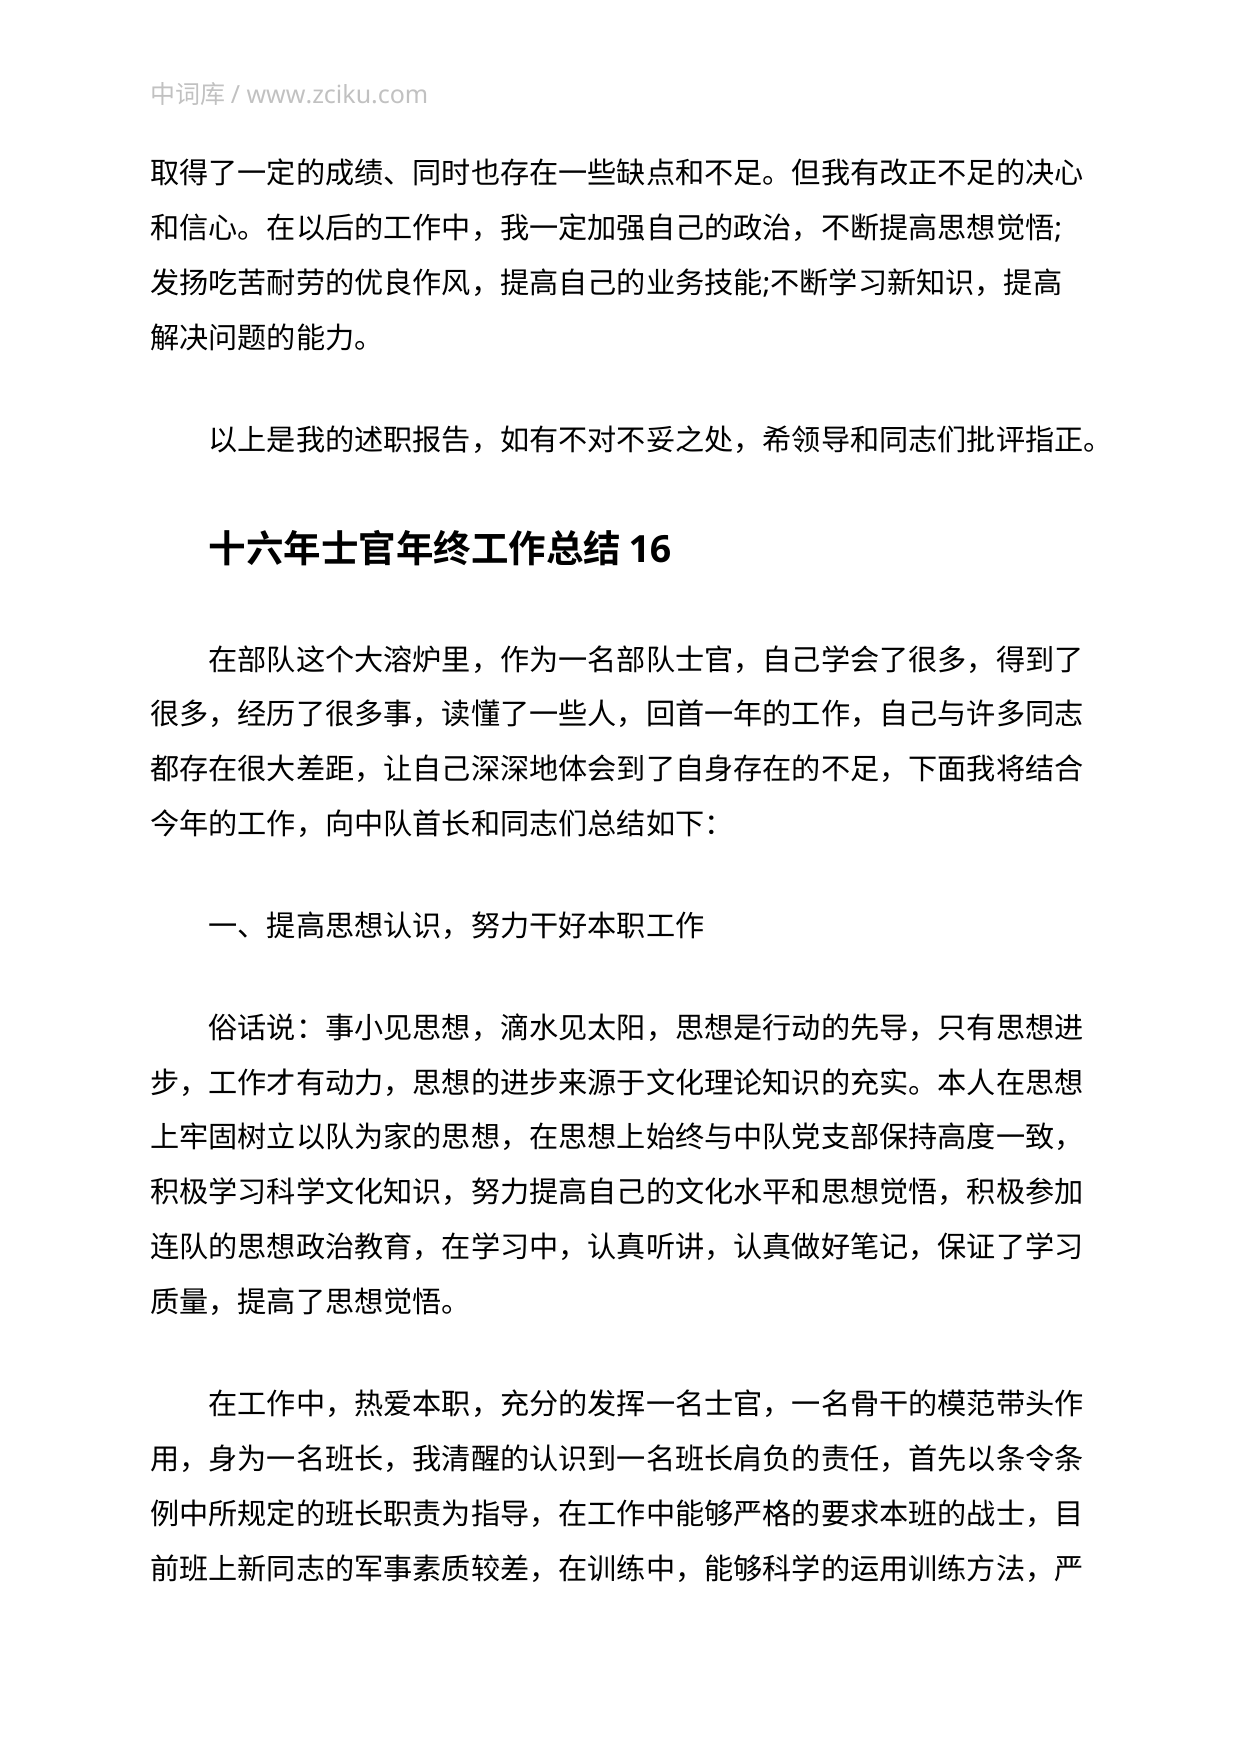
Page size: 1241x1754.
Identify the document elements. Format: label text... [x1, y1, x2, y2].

text 在部队这个大溶炉里，作为一名部队士官，自己学会了很多，得到了很多，经历了很多事，读懂了一些人，回首一年的工作，自己与许多同志都存在很大差距，让自己深深地体会到了自身存在的不足，下面我将结合今年的工作，向中队首长和同志们总结如下： [150, 636, 1090, 843]
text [150, 1381, 1090, 1587]
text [150, 150, 1090, 357]
text 一、提高思想认识，努力干好本职工作 [150, 902, 1090, 945]
text 十六年士官年终工作总结16 [150, 518, 1090, 573]
text 以上是我的述职报告，如有不对不妥之处，希领导和同志们批评指正。 [150, 417, 1090, 459]
text 俗话说：事小见思想，滴水见太阳，思想是行动的先导，只有思想进步，工作才有动力，思想的进步来源于文化理论知识的充实。本人在思想上牢固树立以队为家的思想，在思想上始终与中队党支部保持高度一致，积极学习科学文化知识，努力提高自己的文化水平和思想觉悟，积极参加连队的思想政治教育，在学习中，认真听讲，认真做好笔记，保证了学习质量，提高了思想觉悟。 [150, 1004, 1090, 1321]
